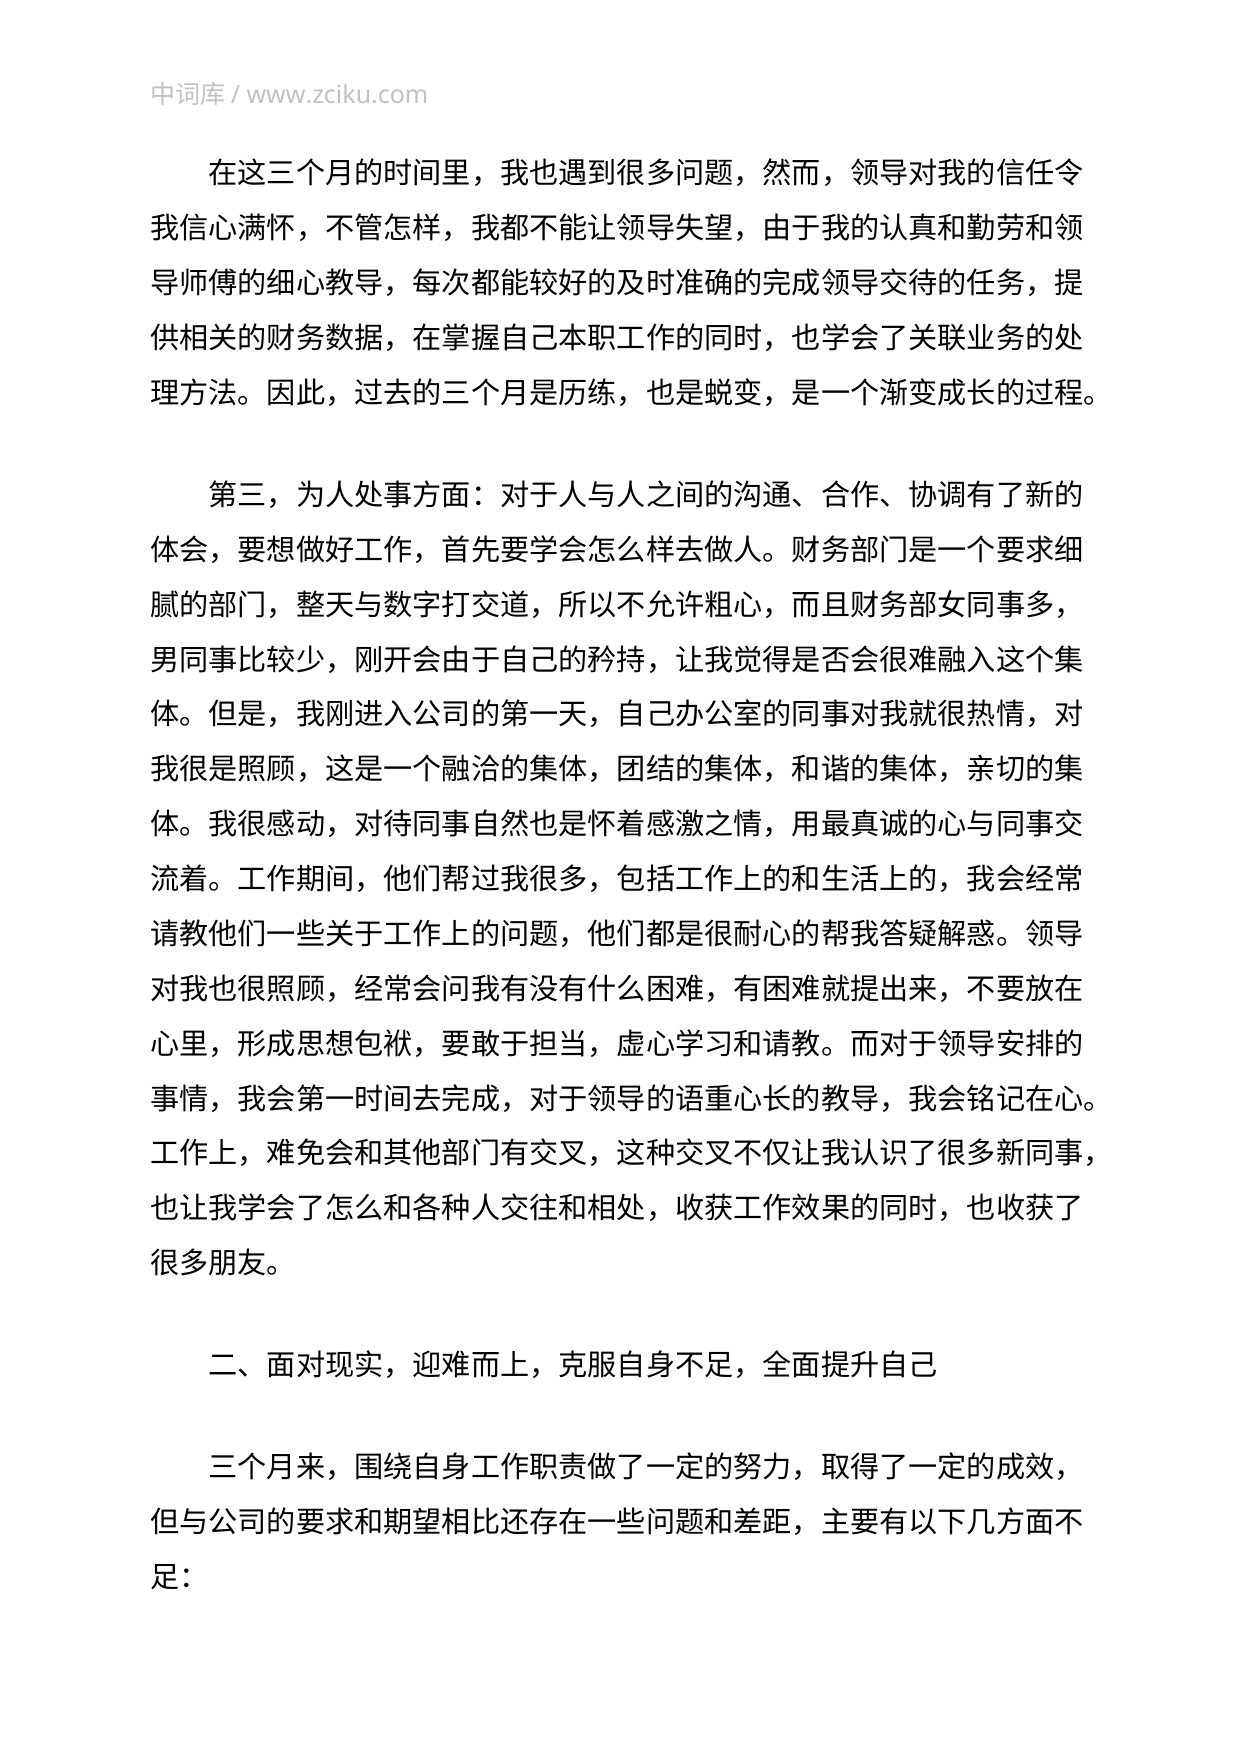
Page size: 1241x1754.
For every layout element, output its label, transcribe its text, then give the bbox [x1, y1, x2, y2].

text 三个月来，围绕自身工作职责做了一定的努力，取得了一定的成效，但与公司的要求和期望相比还存在一些问题和差距，主要有以下几方面不足： [150, 1443, 1090, 1596]
text 第三，为人处事方面：对于人与人之间的沟通、合作、协调有了新的体会，要想做好工作，首先要学会怎么样去做人。财务部门是一个要求细腻的部门，整天与数字打交道，所以不允许粗心，而且财务部女同事多，男同事比较少，刚开会由于自己的矜持，让我觉得是否会很难融入这个集体。但是，我刚进入公司的第一天，自己办公室的同事对我就很热情，对我很是照顾，这是一个融洽的集体，团结的集体，和谐的集体，亲切的集体。我很感动，对待同事自然也是怀着感激之情，用最真诚的心与同事交流着。工作期间，他们帮过我很多，包括工作上的和生活上的，我会经常请教他们一些关于工作上的问题，他们都是很耐心的帮我答疑解惑。领导对我也很照顾，经常会问我有没有什么困难，有困难就提出来，不要放在心里，形成思想包袱，要敢于担当，虚心学习和请教。而对于领导安排的事情，我会第一时间去完成，对于领导的语重心长的教导，我会铭记在心。工作上，难免会和其他部门有交叉，这种交叉不仅让我认识了很多新同事，也让我学会了怎么和各种人交往和相处，收获工作效果的同时，也收获了很多朋友。 [150, 471, 1090, 1282]
text 二、面对现实，迎难而上，克服自身不足，全面提升自己 [150, 1342, 1090, 1384]
text 在这三个月的时间里，我也遇到很多问题，然而，领导对我的信任令我信心满怀，不管怎样，我都不能让领导失望，由于我的认真和勤劳和领导师傅的细心教导，每次都能较好的及时准确的完成领导交待的任务，提供相关的财务数据，在掌握自己本职工作的同时，也学会了关联业务的处理方法。因此，过去的三个月是历练，也是蜕变，是一个渐变成长的过程。 [150, 150, 1090, 412]
